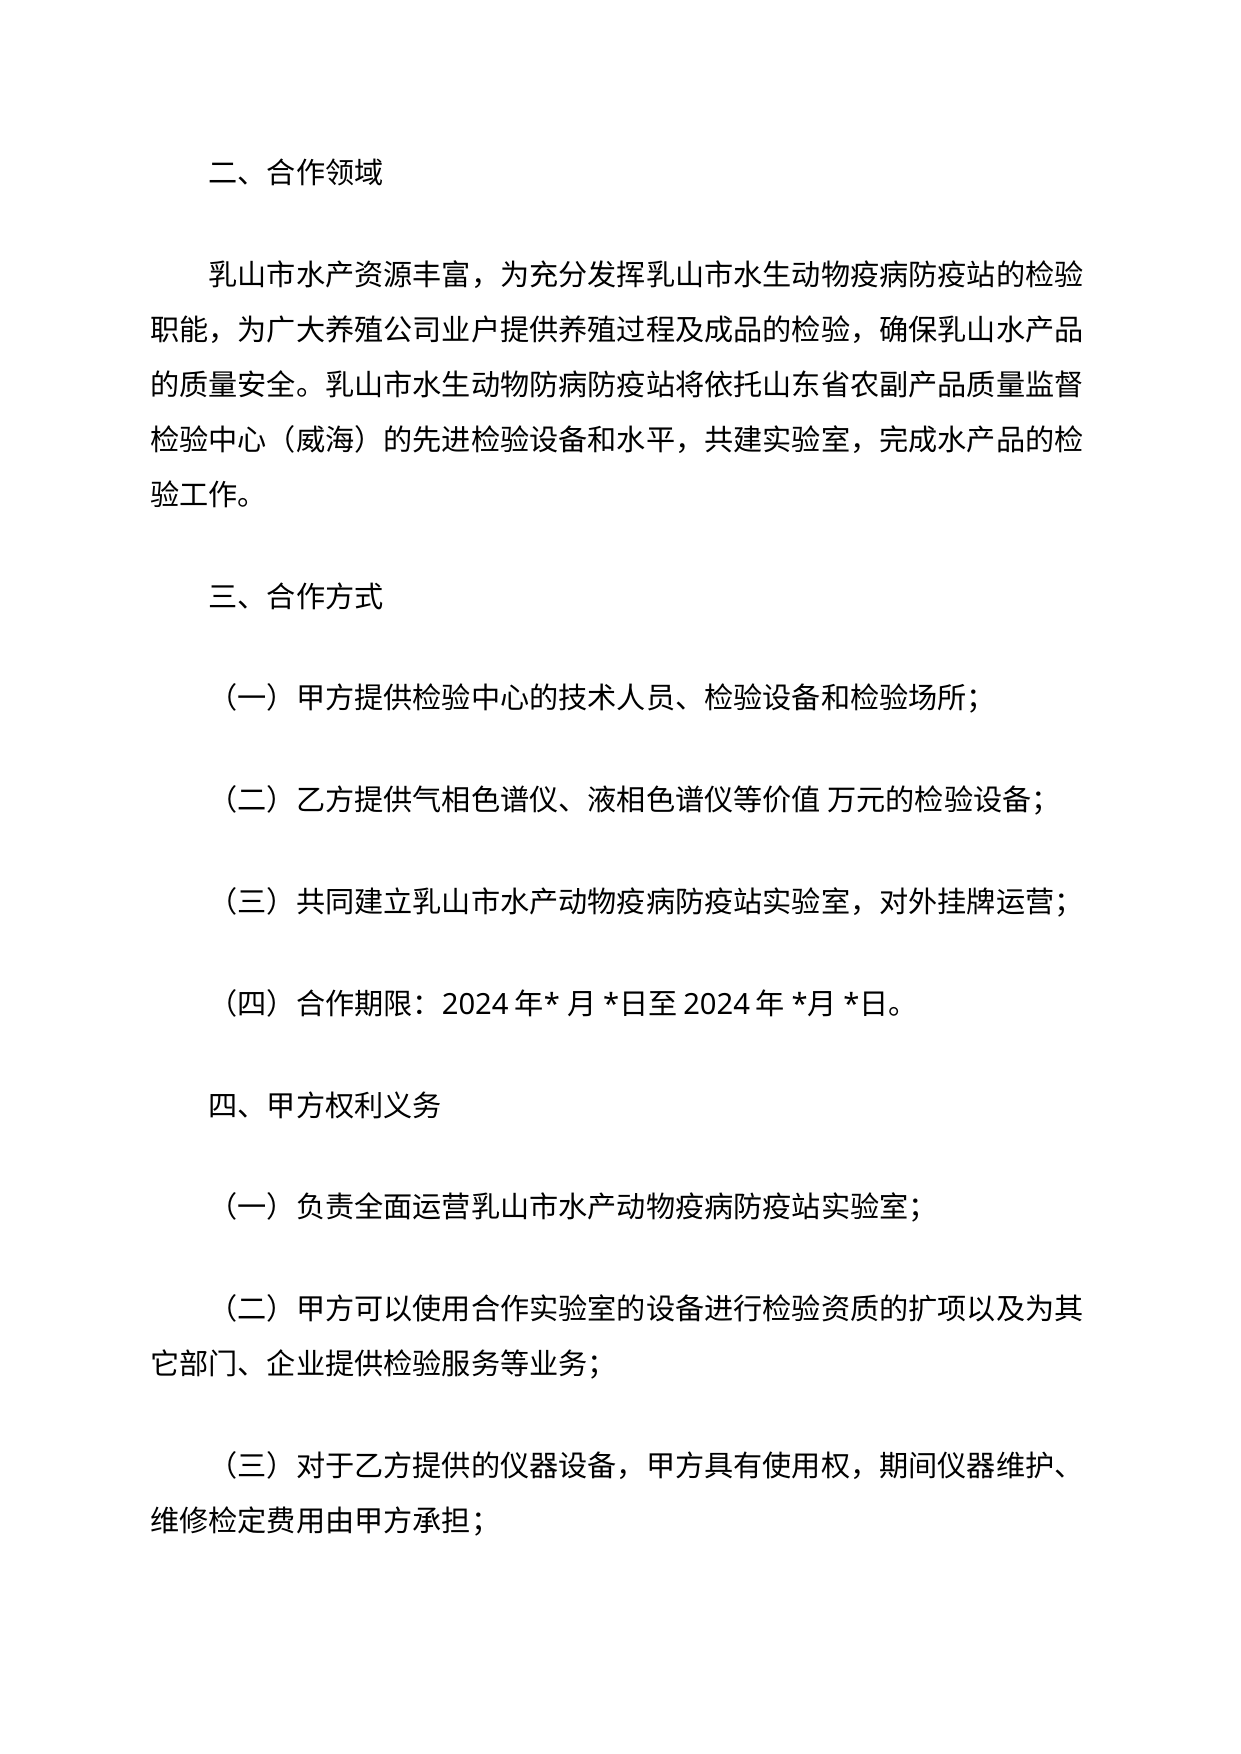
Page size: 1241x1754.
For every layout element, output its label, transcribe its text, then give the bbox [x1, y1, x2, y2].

text （三）对于乙方提供的仪器设备，甲方具有使用权，期间仪器维护、维修检定费用由甲方承担； [150, 1442, 1090, 1539]
text 乳山市水产资源丰富，为充分发挥乳山市水生动物疫病防疫站的检验职能，为广大养殖公司业户提供养殖过程及成品的检验，确保乳山水产品的质量安全。乳山市水生动物防病防疫站将依托山东省农副产品质量监督检验中心（威海）的先进检验设备和水平，共建实验室，完成水产品的检验工作。 [150, 252, 1090, 514]
text 二、合作领域 [150, 150, 1090, 192]
text 四、甲方权利义务 [150, 1082, 1090, 1124]
text （一）负责全面运营乳山市水产动物疫病防疫站实验室； [150, 1184, 1090, 1226]
text （四）合作期限：2024年* 月 *日至2024年 *月 *日。 [150, 980, 1090, 1023]
text （一）甲方提供检验中心的技术人员、检验设备和检验场所； [150, 675, 1090, 717]
text （三）共同建立乳山市水产动物疫病防疫站实验室，对外挂牌运营； [150, 878, 1090, 921]
text （二）甲方可以使用合作实验室的设备进行检验资质的扩项以及为其它部门、企业提供检验服务等业务； [150, 1286, 1090, 1383]
text （二）乙方提供气相色谱仪、液相色谱仪等价值 万元的检验设备； [150, 777, 1090, 819]
text 三、合作方式 [150, 573, 1090, 615]
